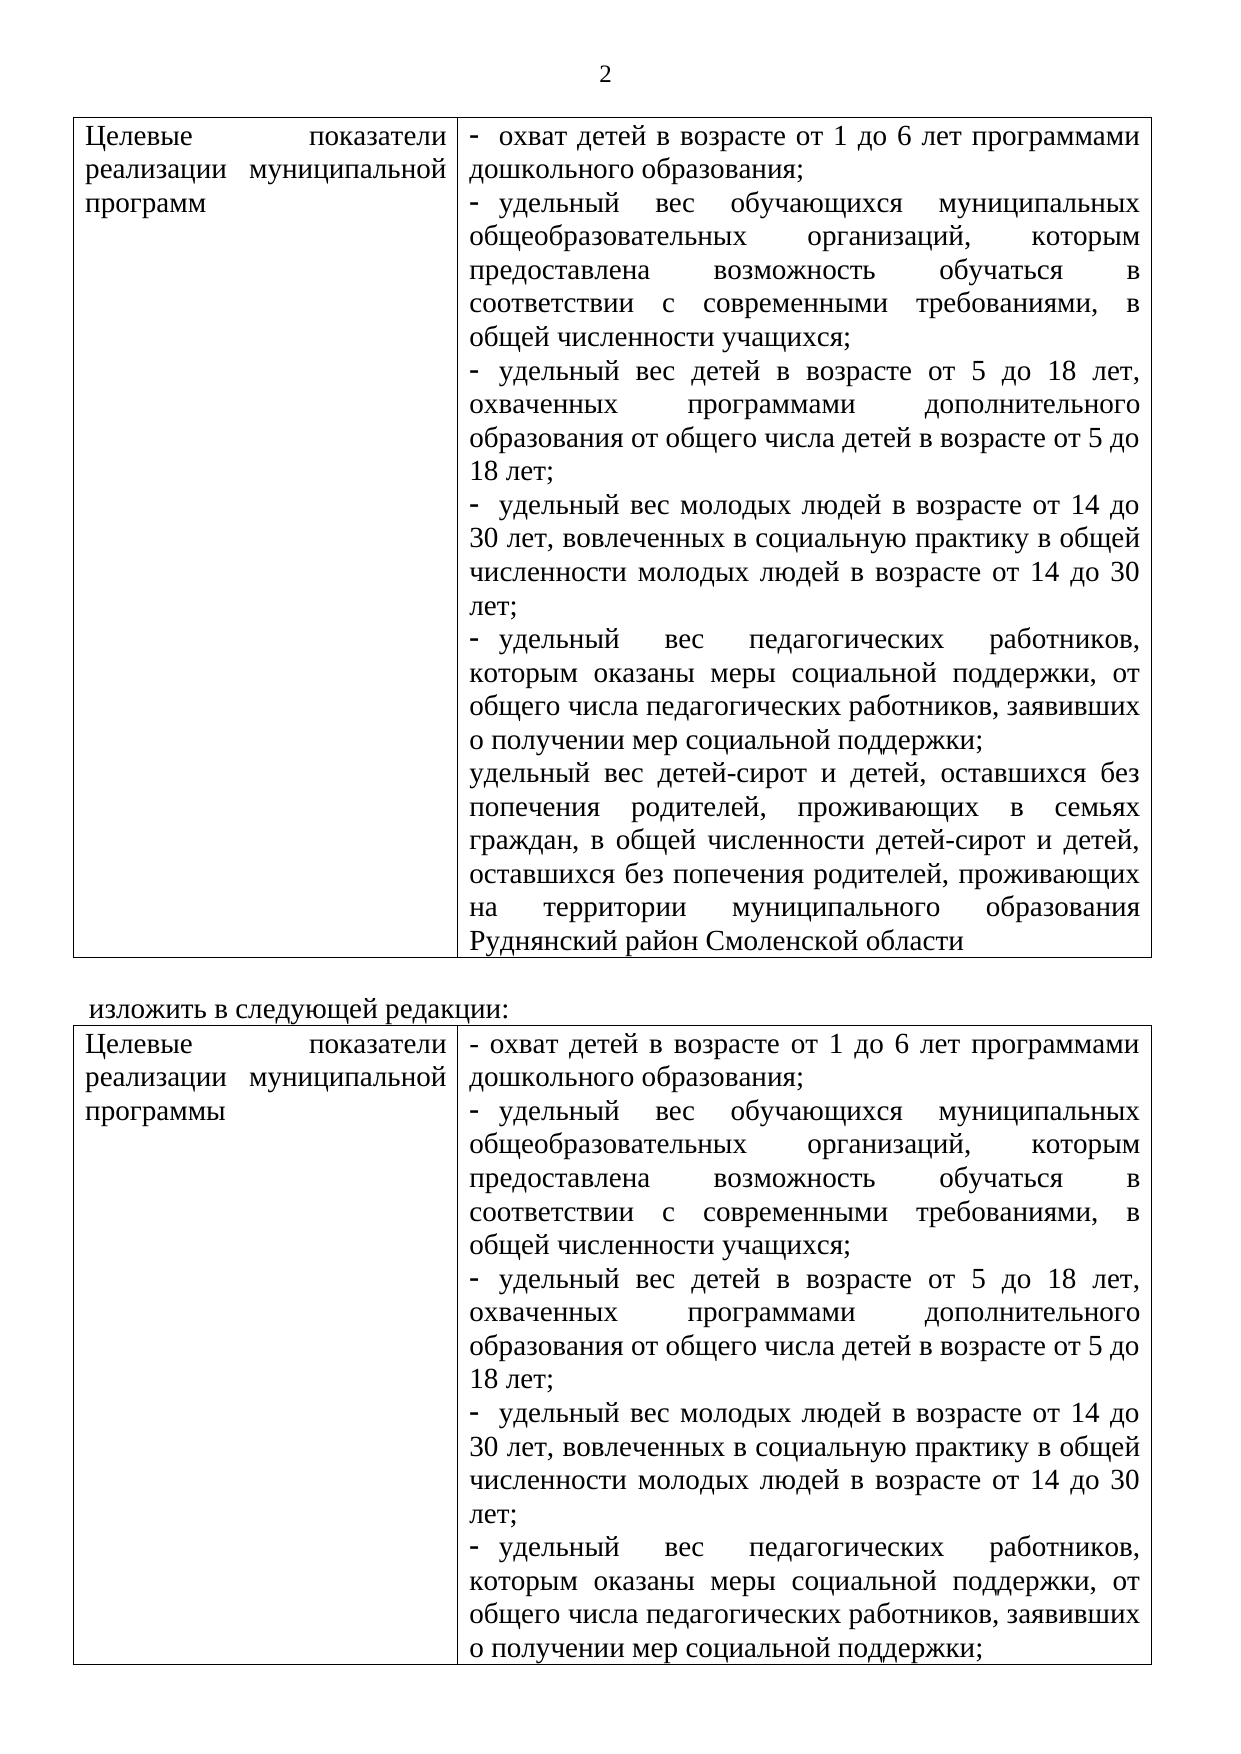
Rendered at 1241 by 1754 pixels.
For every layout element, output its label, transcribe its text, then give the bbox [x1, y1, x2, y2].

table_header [74, 118, 457, 957]
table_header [458, 1026, 1151, 1663]
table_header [458, 118, 1151, 957]
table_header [74, 1026, 457, 1663]
text изложить в следующей редакции: [89, 991, 1122, 1025]
